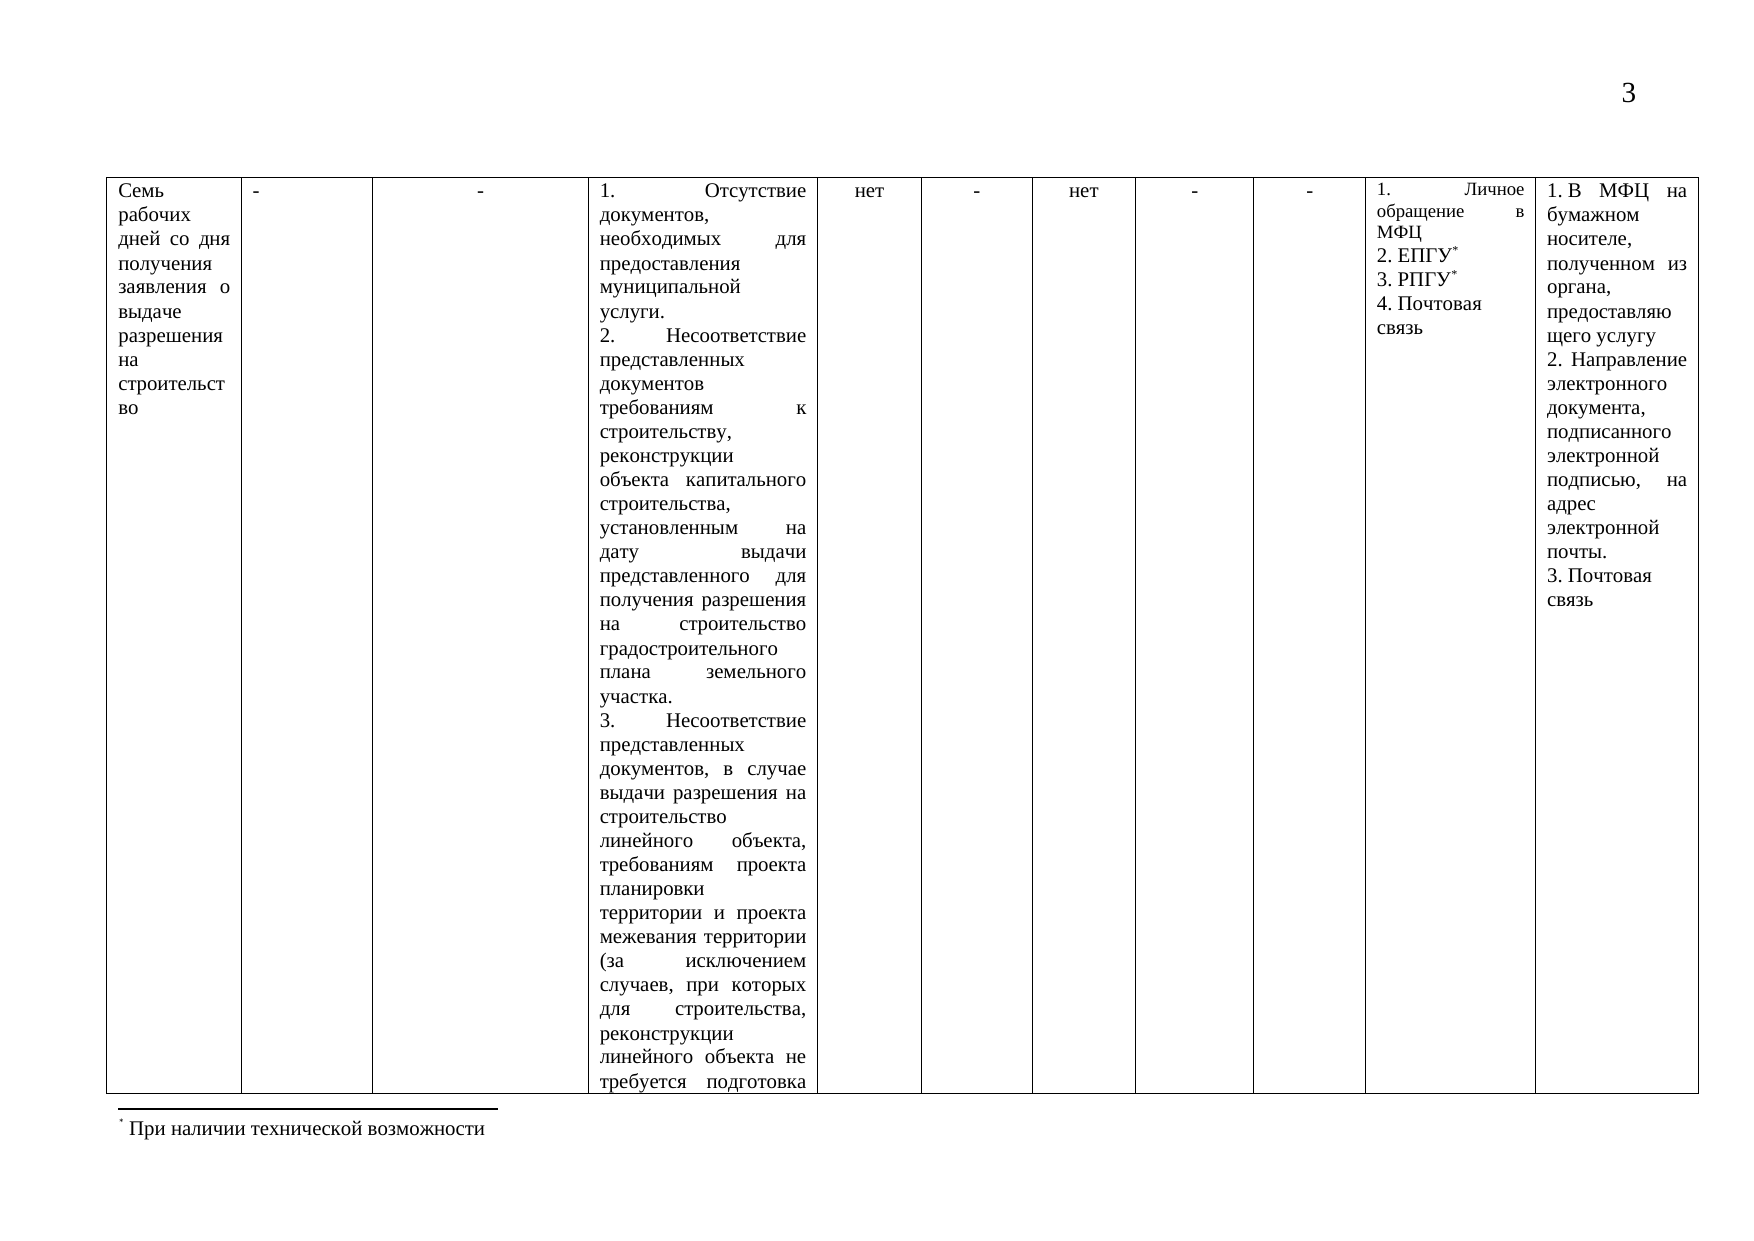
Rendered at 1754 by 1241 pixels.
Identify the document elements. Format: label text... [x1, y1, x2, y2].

table_cell - [373, 178, 588, 1093]
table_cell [589, 178, 817, 1093]
table_cell - [922, 178, 1032, 1093]
table_cell нет [818, 178, 921, 1093]
table_cell - [1254, 178, 1365, 1093]
table_cell нет [1033, 178, 1135, 1093]
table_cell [1536, 178, 1698, 1093]
table_cell - [242, 178, 372, 1093]
table_cell - [1136, 178, 1253, 1093]
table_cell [1366, 178, 1535, 1093]
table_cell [107, 178, 241, 1093]
